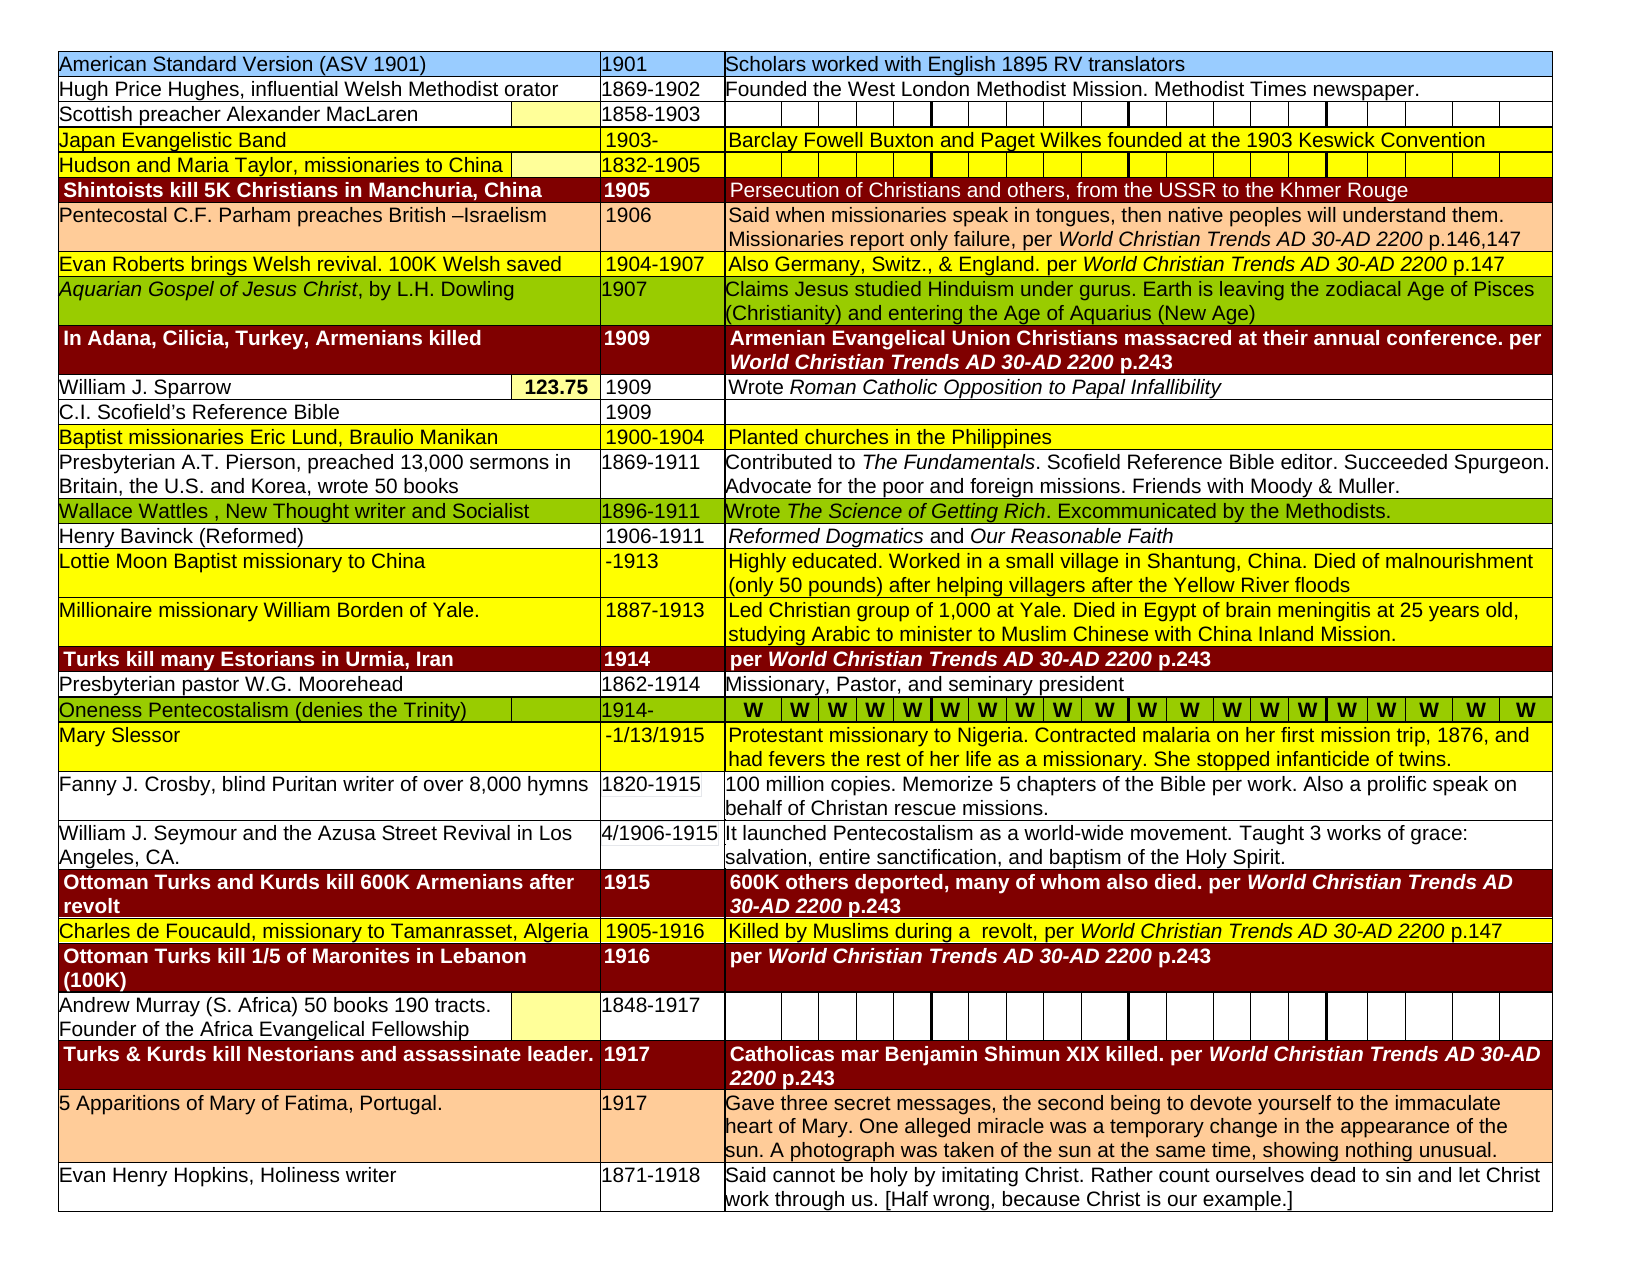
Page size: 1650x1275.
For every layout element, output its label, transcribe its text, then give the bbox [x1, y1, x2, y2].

table_cell Missionary, Pastor, and seminary president [726, 672, 1552, 696]
table_cell Presbyterian pastor W.G. Moorehead [59, 672, 600, 696]
table_cell [1251, 993, 1288, 1040]
table_cell 1917 [601, 1090, 724, 1162]
table_cell W [969, 698, 1006, 721]
table_cell [819, 102, 856, 126]
table_cell per World Christian Trends AD 30-AD 2200 p.243 [726, 944, 1552, 991]
table_cell [726, 993, 781, 1040]
table_cell Pentecostal C.F. Parham preaches British –Israelism [59, 203, 600, 251]
table_cell [512, 102, 600, 126]
table_cell Scottish preacher Alexander MacLaren [59, 102, 511, 126]
table_cell [726, 400, 1552, 424]
table_cell Shintoists kill 5K Christians in Manchuria, China [59, 178, 600, 202]
table_cell 1901 [601, 52, 724, 76]
table_cell [1453, 993, 1499, 1040]
table_cell 1871-1918 [601, 1163, 724, 1211]
table_cell 1858-1903 [601, 102, 724, 126]
table_cell Protestant missionary to Nigeria. Contracted malaria on her first mission trip, 1876, and had fevers the rest of her life as a missionary. She stopped infanticide of twins. [726, 723, 1552, 771]
table_cell Millionaire missionary William Borden of Yale. [59, 598, 600, 646]
table_cell W [1007, 698, 1043, 721]
table_cell 1896-1911 [601, 499, 724, 523]
table_cell [1167, 153, 1213, 177]
table_cell It launched Pentecostalism as a world-wide movement. Taught 3 works of grace: salvation, entire sanctification, and baptism of the Holy Spirit. [726, 821, 1552, 868]
table_cell Japan Evangelistic Band [59, 128, 600, 151]
table_cell [1500, 153, 1552, 177]
table_cell [782, 993, 818, 1040]
table_cell Claims Jesus studied Hinduism under gurus. Earth is leaving the zodiacal Age of Pisces (Christianity) and entering the Age of Aquarius (New Age) [726, 277, 1552, 325]
table_cell [1082, 993, 1127, 1040]
table_cell 1862-1914 [601, 672, 724, 696]
table_cell [726, 102, 781, 126]
table_cell Lottie Moon Baptist missionary to China [59, 549, 600, 597]
table_cell 1903- [601, 128, 724, 151]
table_cell Ottoman Turks and Kurds kill 600K Armenians after revolt [59, 870, 600, 917]
table_cell 1905-1916 [601, 919, 724, 942]
table_cell [933, 153, 968, 177]
table_cell W [1406, 698, 1452, 721]
table_cell Turks & Kurds kill Nestorians and assassinate leader. [59, 1041, 600, 1089]
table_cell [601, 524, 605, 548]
table_cell Wrote The Science of Getting Rich. Excommunicated by the Methodists. [726, 499, 1552, 523]
table_cell Wallace Wattles , New Thought writer and Socialist [59, 499, 600, 523]
table_cell 1917 [601, 1041, 724, 1089]
table_cell [969, 102, 1006, 126]
table_cell 1905 [601, 178, 724, 202]
table_cell Armenian Evangelical Union Christians massacred at their annual conference. per World Christian Trends AD 30-AD 2200 p.243 [726, 326, 1552, 374]
table_cell [969, 993, 1006, 1040]
table_cell Persecution of Christians and others, from the USSR to the Khmer Rouge [726, 178, 1552, 202]
table_cell [1214, 102, 1250, 126]
table_cell 1869-1911 [601, 450, 724, 498]
table_cell 1820-1915 [601, 772, 724, 819]
table_cell W [1251, 698, 1288, 721]
table_cell Led Christian group of 1,000 at Yale. Died in Egypt of brain meningitis at 25 years old, studying Arabic to minister to Muslim Chinese with China Inland Mission. [726, 598, 1552, 646]
table_cell 1914 [601, 647, 724, 671]
table_cell [1214, 993, 1250, 1040]
table_cell W [1044, 698, 1081, 721]
table_cell [1007, 993, 1043, 1040]
table_cell [1500, 102, 1552, 126]
table_cell Turks kill many Estorians in Urmia, Iran [59, 647, 600, 671]
table_cell C.I. Scofield’s Reference Bible [59, 400, 600, 424]
table_cell [1406, 153, 1452, 177]
table_cell Charles de Foucauld, missionary to Tamanrasset, Algeria [59, 919, 600, 942]
table_cell [782, 102, 818, 126]
table_cell 600K others deported, many of whom also died. per World Christian Trends AD 30-AD 2200 p.243 [726, 870, 1552, 917]
table_cell Barclay Fowell Buxton and Paget Wilkes founded at the 1903 Keswick Convention [726, 128, 1552, 151]
table_cell [933, 993, 968, 1040]
table_cell [1082, 153, 1127, 177]
table_cell -1/13/1915 [601, 723, 724, 771]
table_cell 100 million copies. Memorize 5 chapters of the Bible per work. Also a prolific speak on behalf of Christan rescue missions. [1049, 772, 1552, 819]
table_cell [1130, 993, 1166, 1040]
table_cell [1044, 153, 1081, 177]
table_cell 1909 [601, 375, 724, 399]
table_cell [819, 993, 856, 1040]
table_cell [1167, 102, 1213, 126]
table_cell Aquarian Gospel of Jesus Christ, by L.H. Dowling [59, 277, 600, 325]
table_cell Catholicas mar Benjamin Shimun XIX killed. per World Christian Trends AD 30-AD 2200 p.243 [726, 1041, 1552, 1089]
table_cell Said cannot be holy by imitating Christ. Rather count ourselves dead to sin and let Christ work through us. [Half wrong, because Christ is our example.] [726, 1163, 1552, 1211]
table_cell [1289, 102, 1325, 126]
table_cell Wrote Roman Catholic Opposition to Papal Infallibility [726, 375, 1552, 399]
table_cell 123.75 [512, 375, 600, 399]
table_cell W [782, 698, 818, 721]
table_cell Reformed Dogmatics and Our Reasonable Faith [726, 524, 1552, 548]
table_cell [1368, 153, 1405, 177]
table_cell W [857, 698, 893, 721]
table_cell [894, 993, 930, 1040]
table_cell [1406, 102, 1452, 126]
table_cell Andrew Murray (S. Africa) 50 books 190 tracts. Founder of the Africa Evangelical Fellowship [59, 993, 511, 1040]
table_cell 5 Apparitions of Mary of Fatima, Portugal. [59, 1090, 600, 1162]
table_cell per World Christian Trends AD 30-AD 2200 p.243 [726, 647, 1552, 671]
table_cell 1907 [601, 277, 724, 325]
table_cell 1916 [601, 944, 724, 991]
table_cell W [1289, 698, 1325, 721]
table_cell [1328, 102, 1367, 126]
table_cell Hugh Price Hughes, influential Welsh Methodist orator [59, 77, 600, 101]
table_cell [782, 153, 818, 177]
table_cell Also Germany, Switz., & England. per World Christian Trends AD 30-AD 2200 p.147 [726, 252, 1552, 276]
table_cell W [933, 698, 968, 721]
table_cell W [1500, 698, 1552, 721]
table_cell W [1453, 698, 1499, 721]
table_cell [857, 102, 893, 126]
table_cell In Adana, Cilicia, Turkey, Armenians killed [59, 326, 600, 374]
table_cell [857, 993, 893, 1040]
table_cell W [1167, 698, 1213, 721]
table_cell Hudson and Maria Taylor, missionaries to China [59, 153, 511, 177]
table_cell [1251, 102, 1288, 126]
table_cell [1289, 993, 1325, 1040]
table_cell [1328, 993, 1367, 1040]
table_cell 1915 [601, 870, 724, 917]
table_cell [819, 153, 856, 177]
table_cell [512, 993, 600, 1040]
table_cell 1848-1917 [601, 993, 724, 1040]
table_cell Henry Bavinck (Reformed) [59, 524, 600, 548]
table_cell W [1328, 698, 1367, 721]
table_cell Fanny J. Crosby, blind Puritan writer of over 8,000 hymns [59, 772, 600, 819]
table_cell W [1082, 698, 1127, 721]
table_cell [1130, 102, 1166, 126]
table_cell [1453, 102, 1499, 126]
table_cell [1082, 102, 1127, 126]
table_cell Presbyterian A.T. Pierson, preached 13,000 sermons in Britain, the U.S. and Korea, wrote 50 books [59, 450, 600, 498]
table_cell Founded the West London Methodist Mission. Methodist Times newspaper. [726, 77, 1552, 101]
table_cell Killed by Muslims during a revolt, per World Christian Trends AD 30-AD 2200 p.147 [726, 919, 1552, 942]
table_cell 1909 [601, 326, 724, 374]
table_cell 1906 [601, 203, 724, 251]
table_cell W [894, 698, 930, 721]
table_cell [1044, 102, 1081, 126]
table_cell W [1368, 698, 1405, 721]
table_cell [1130, 153, 1166, 177]
table_cell 1869-1902 [601, 77, 724, 101]
table_cell [894, 153, 930, 177]
table_cell [1289, 153, 1325, 177]
table_cell [512, 153, 600, 177]
table_cell Said when missionaries speak in tongues, then native peoples will understand them. Missionaries report only failure, per World Christian Trends AD 30-AD 2200 p.146,147 [726, 203, 1552, 251]
table_cell 1832-1905 [601, 153, 724, 177]
table_cell Planted churches in the Philippines [726, 425, 1552, 449]
table_cell [933, 102, 968, 126]
table_cell 1914- [601, 698, 724, 721]
table_cell [1368, 102, 1405, 126]
table_cell W [819, 698, 856, 721]
table_cell [1251, 153, 1288, 177]
table_cell 1909 [652, 400, 724, 424]
table_cell [1007, 153, 1043, 177]
table_cell [1167, 993, 1213, 1040]
table_cell 1887-1913 [601, 598, 724, 646]
table_cell Gave three secret messages, the second being to devote yourself to the immaculate heart of Mary. One alleged miracle was a temporary change in the appearance of the sun. A photograph was taken of the sun at the same time, showing nothing unusual. [726, 1090, 1552, 1162]
table_cell [1453, 153, 1499, 177]
table_cell Scholars worked with English 1895 RV translators [726, 52, 1552, 76]
table_cell Baptist missionaries Eric Lund, Braulio Manikan [59, 425, 600, 449]
table_cell Contributed to The Fundamentals. Scofield Reference Bible editor. Succeeded Spurgeon. Advocate for the poor and foreign missions. Friends with Moody & Muller. [726, 450, 1552, 498]
table_cell [894, 102, 930, 126]
table_cell 1900-1904 [601, 425, 724, 449]
table_cell [969, 153, 1006, 177]
table_cell [1368, 993, 1405, 1040]
table_cell -1913 [601, 549, 724, 597]
table_cell American Standard Version (ASV 1901) [59, 52, 600, 76]
table_cell [1328, 153, 1367, 177]
table_cell Highly educated. Worked in a small village in Shantung, China. Died of malnourishment (only 50 pounds) after helping villagers after the Yellow River floods [726, 549, 1552, 597]
table_cell W [1214, 698, 1250, 721]
table_cell William J. Seymour and the Azusa Street Revival in Los Angeles, CA. [59, 821, 600, 868]
table_cell 1904-1907 [601, 252, 724, 276]
table_cell Evan Henry Hopkins, Holiness writer [59, 1163, 600, 1211]
table_cell W [726, 698, 781, 721]
table_cell Evan Roberts brings Welsh revival. 100K Welsh saved [59, 252, 600, 276]
table_cell Oneness Pentecostalism (denies the Trinity) [59, 698, 511, 721]
table_cell William J. Sparrow [59, 375, 511, 399]
table_cell [857, 153, 893, 177]
table_cell Mary Slessor [59, 723, 600, 771]
table_cell [512, 698, 600, 721]
table_cell [1007, 102, 1043, 126]
table_cell [1214, 153, 1250, 177]
table_cell [1500, 993, 1552, 1040]
table_cell [1406, 993, 1452, 1040]
table_cell Ottoman Turks kill 1/5 of Maronites in Lebanon (100K) [59, 944, 600, 991]
table_cell [726, 153, 781, 177]
table_cell 4/1906-1915 [601, 821, 724, 868]
table_cell W [1130, 698, 1166, 721]
table_cell [1044, 993, 1081, 1040]
